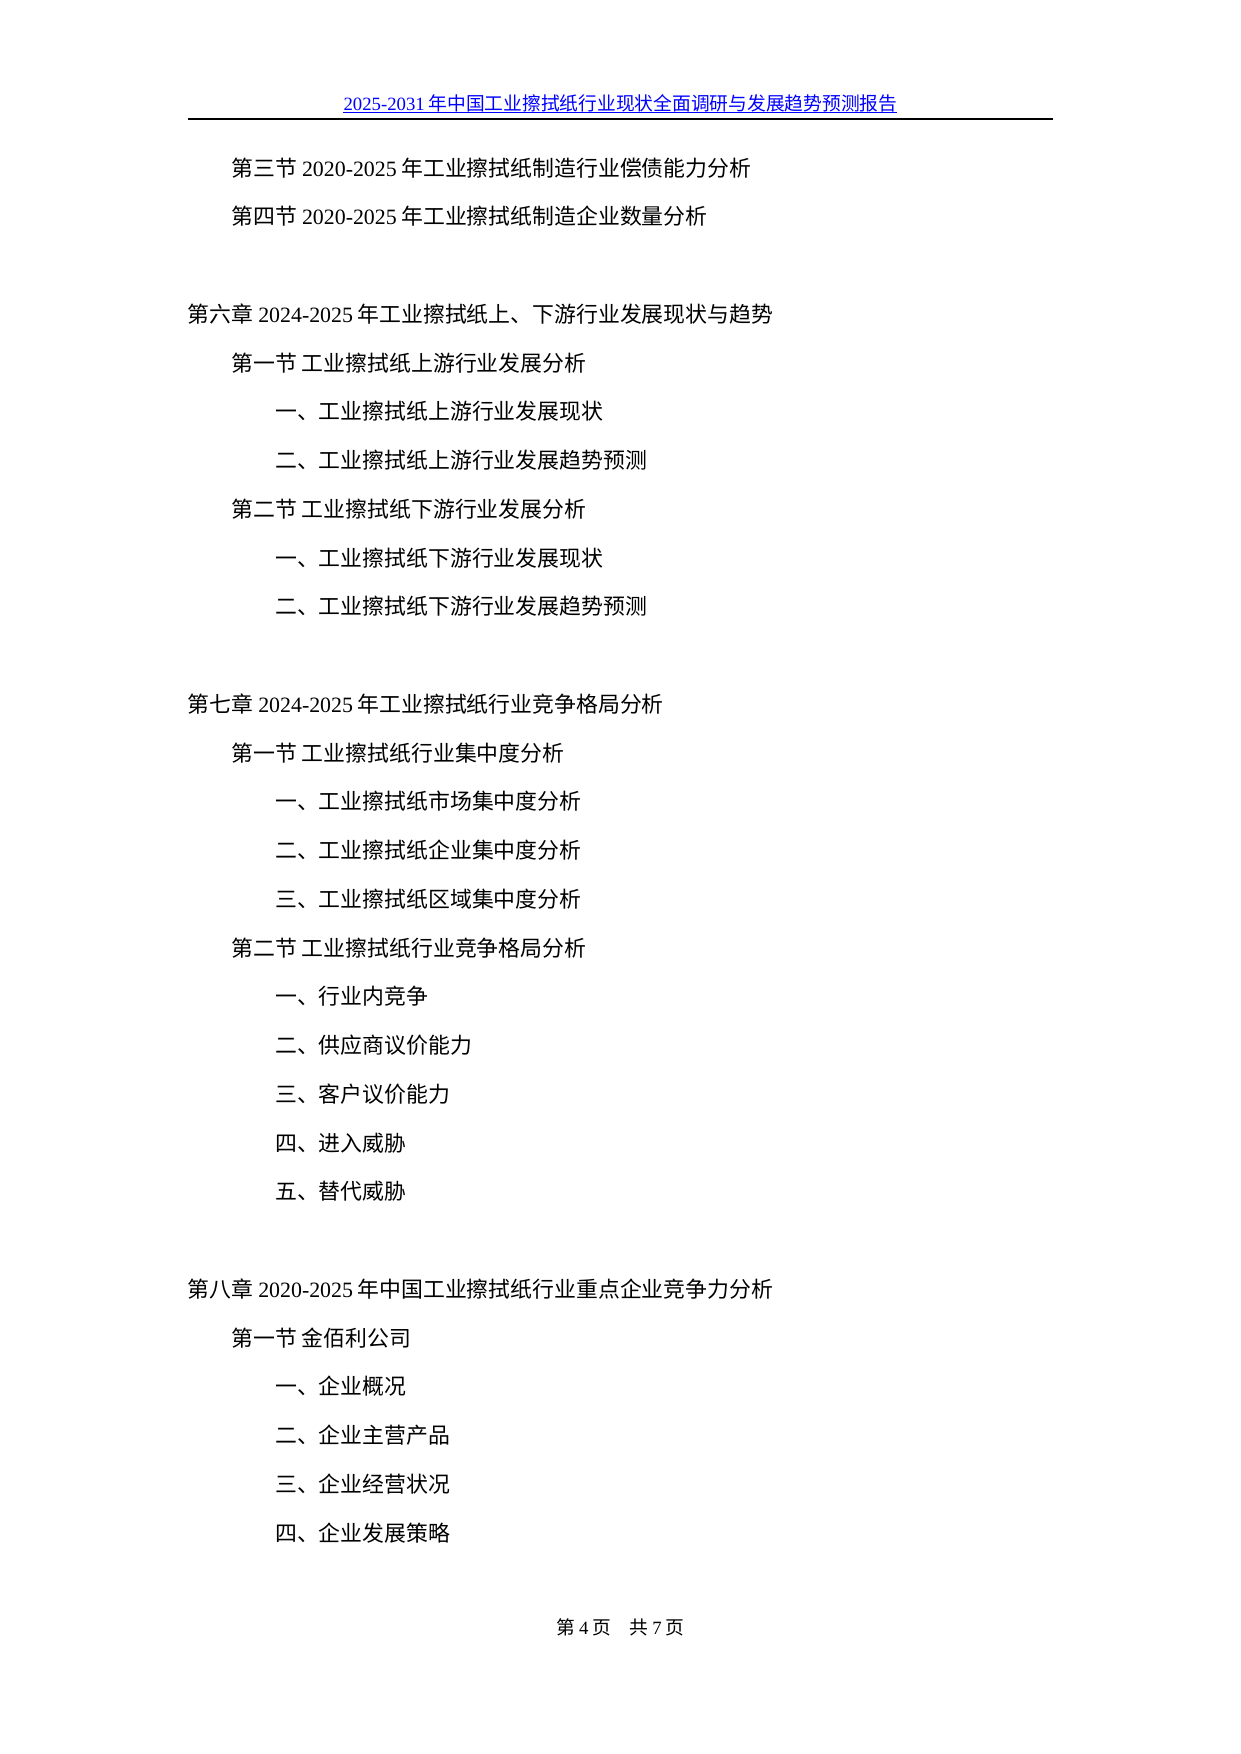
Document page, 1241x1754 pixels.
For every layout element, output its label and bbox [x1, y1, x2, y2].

text [187, 150, 1053, 1548]
